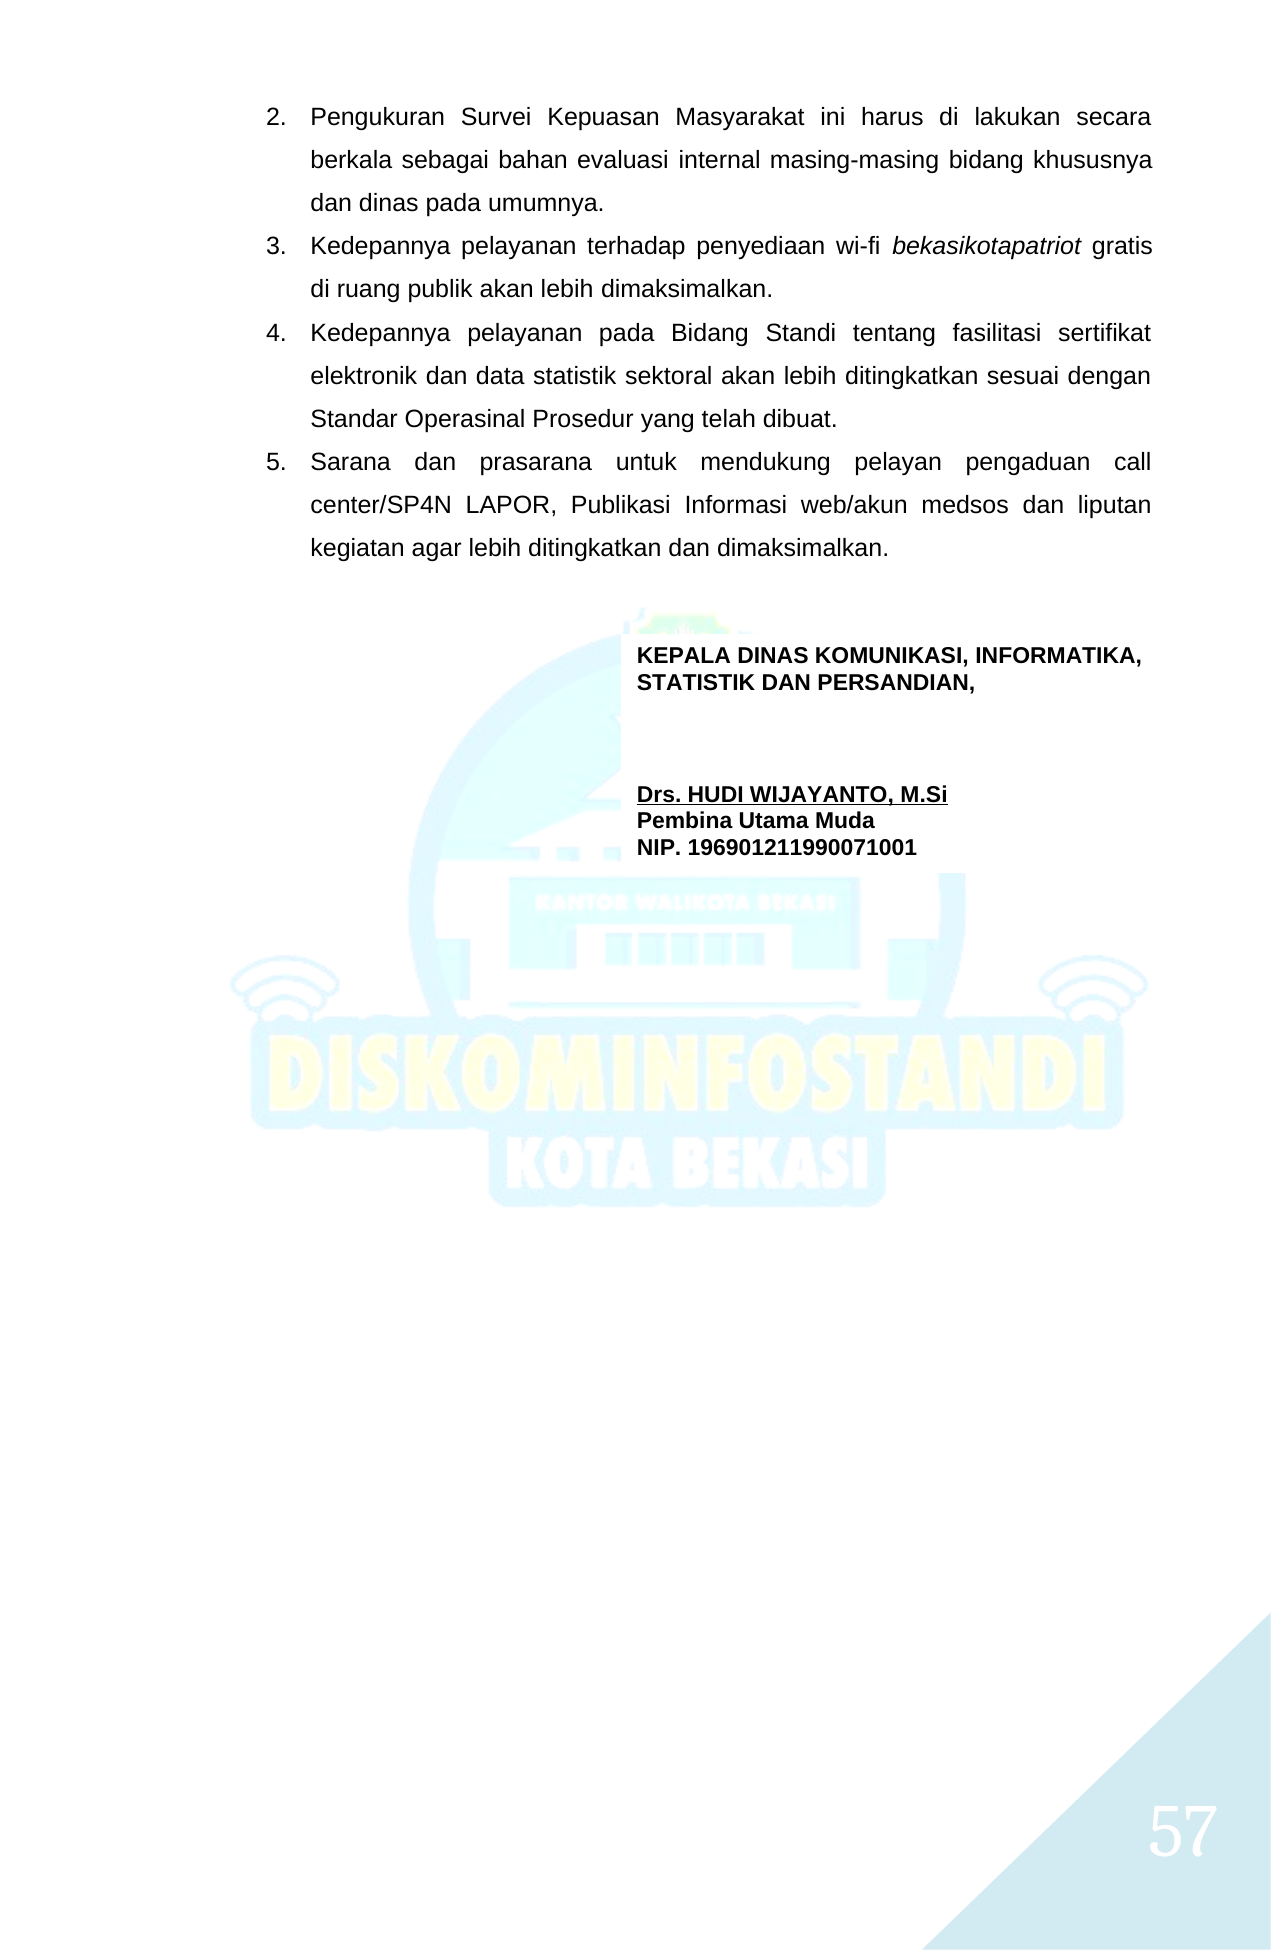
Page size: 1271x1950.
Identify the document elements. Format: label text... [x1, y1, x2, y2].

list Pengukuran Survei Kepuasan Masyarakat ini harus di lakukan secara berkala sebagai bahan evaluasi internal masing-masing bidang khususnya dan dinas pada umumnya. [266, 102, 1153, 217]
list Kedepannya pelayanan pada Bidang Standi tentang fasilitasi sertifikat elektronik dan data statistik sektoral akan lebih ditingkatkan sesuai dengan Standar Operasinal Prosedur yang telah dibuat. [266, 317, 1153, 432]
list Kedepannya pelayanan terhadap penyediaan wi-fi bekasikotapatriot gratis di ruang publik akan lebih dimaksimalkan. [266, 231, 1153, 303]
list Sarana dan prasarana untuk mendukung pelayan pengaduan call center/SP4N LAPOR, Publikasi Informasi web/akun medsos dan liputan kegiatan agar lebih ditingkatkan dan dimaksimalkan. [266, 447, 1153, 562]
